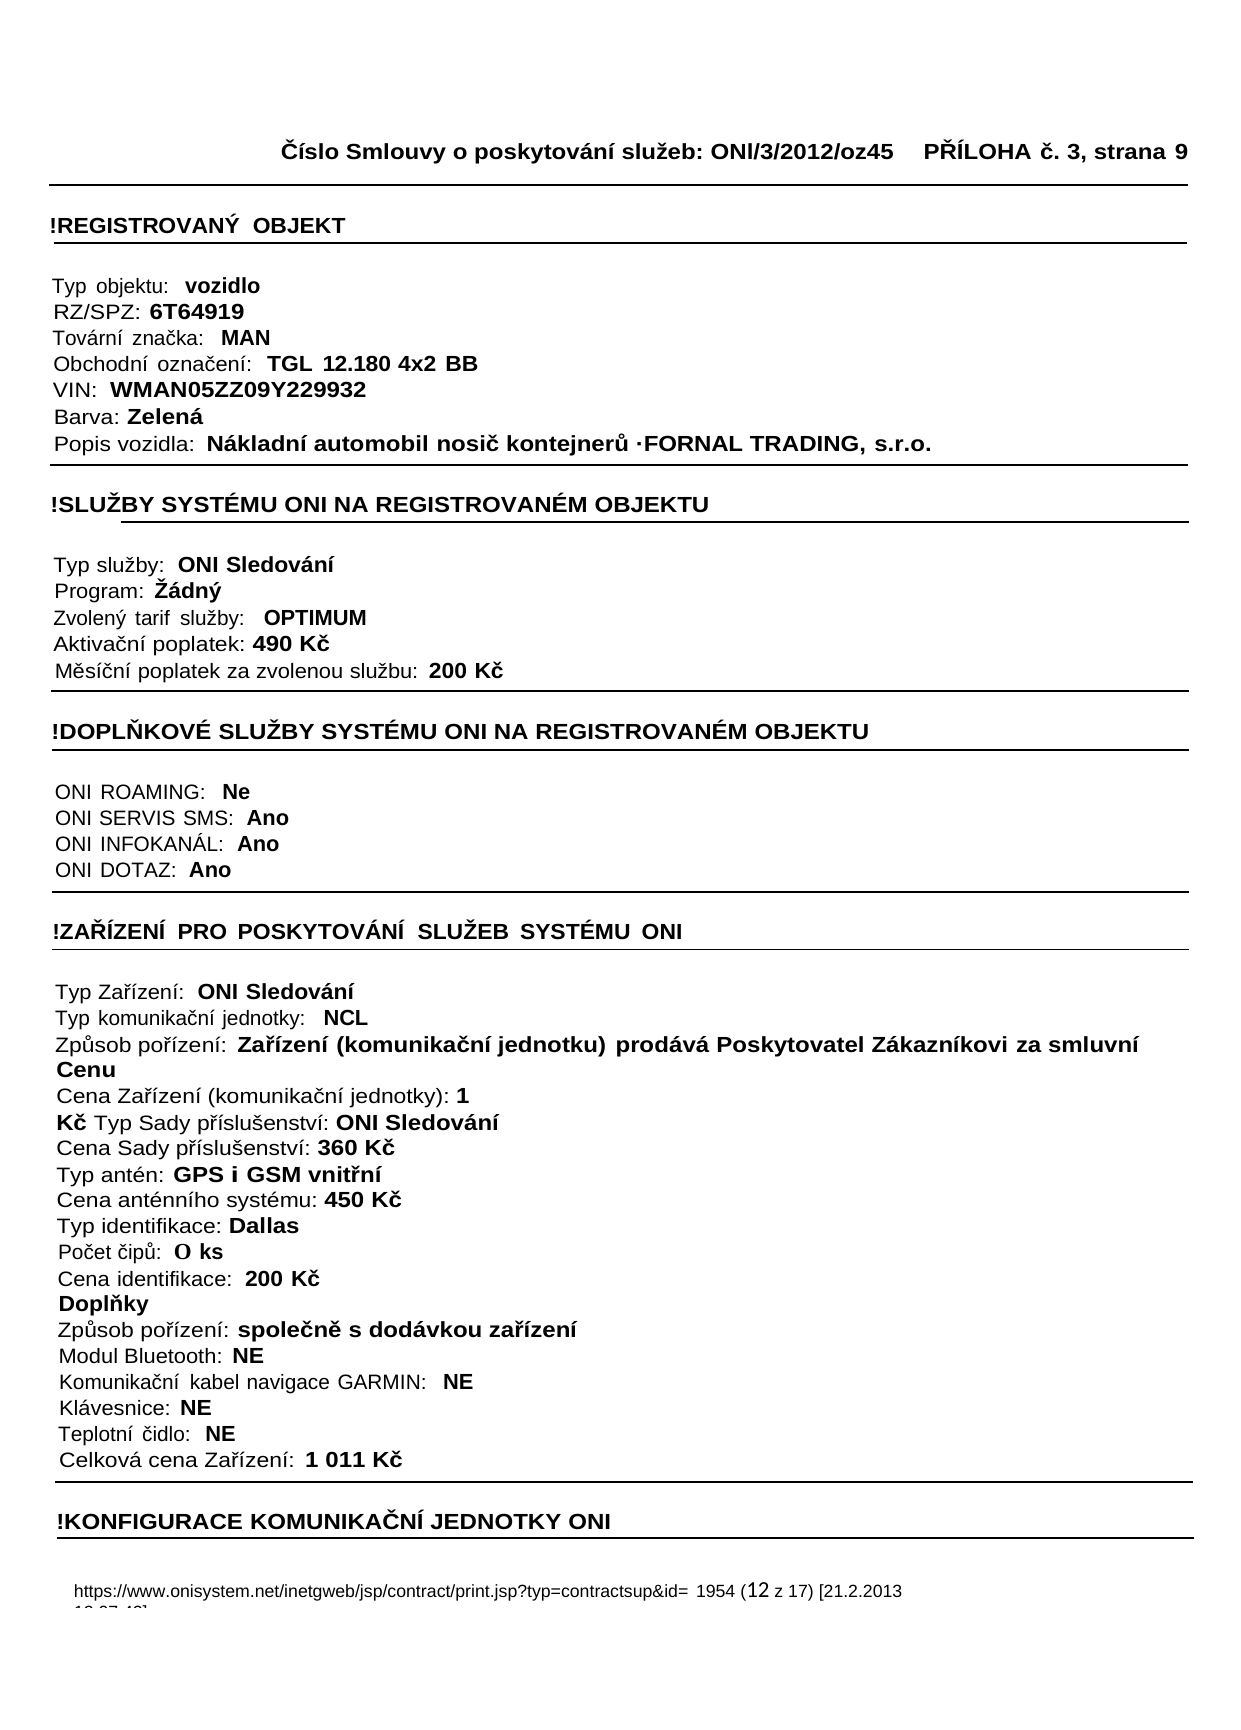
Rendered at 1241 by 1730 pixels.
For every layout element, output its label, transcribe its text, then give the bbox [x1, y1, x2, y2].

text ONI SERVIS SMS: Ano ONI INFOKANÁL: Ano ONI DOTAZ: Ano [55, 805, 292, 882]
text Typ služby: ONI Sledování [53, 552, 1205, 577]
text Program: Žádný [54, 578, 1205, 603]
text Popis vozidla: Nákladní automobil nosič kontejnerů ·FORNAL TRADING, s.r.o. [53, 431, 1205, 456]
subtitle !ZAŘÍZENÍ PRO POSKYTOVÁNÍ SLUŽEB SYSTÉMU ONI [52, 919, 1205, 944]
text Zvolený tarif služby: OPTIMUM [53, 604, 1205, 630]
text Typ antén: GPS i GSM vnitřní Cena anténního systému: 450 Kč Typ identifikace: Dallas [56, 1162, 425, 1238]
text Celková cena Zařízení: 1 011 Kč [59, 1447, 1205, 1472]
text Počet čipů: O ks [58, 1239, 1205, 1264]
subtitle !KONFIGURACE KOMUNIKAČNÍ JEDNOTKY ONI [56, 1509, 1205, 1534]
text RZ/SPZ: 6T64919 [53, 299, 1205, 324]
text Způsob pořízení: společně s dodávkou zařízení [57, 1317, 1205, 1342]
subtitle Číslo Smlouvy o poskytování služeb: ONl/3/2012/oz45 PŘÍLOHA č. 3, strana 9 [281, 139, 1205, 164]
text Typ komunikační jednotky: NCL [55, 1005, 1205, 1030]
text Tovární značka: MAN [52, 325, 1205, 350]
text Teplotní čidlo: NE [58, 1421, 1205, 1446]
text Komunikační kabel navigace GARMIN: NE [59, 1369, 1205, 1394]
text Cena Zařízení (komunikační jednotky): 1 Kč Typ Sady příslušenství: ONI Sledování Cena Sady příslušenství: 360 Kč [56, 1083, 504, 1161]
text Modul Bluetooth: NE [58, 1343, 1205, 1368]
text Typ objektu: vozidlo [52, 273, 1205, 298]
text ONI ROAMING: Ne [54, 779, 1205, 804]
text Cena identifikace: 200 Kč Doplňky [57, 1265, 410, 1316]
text Obchodní označení: TGL 12.180 4x2 BB [53, 351, 1205, 376]
text Měsíční poplatek za zvolenou službu: 200 Kč [54, 658, 1205, 683]
text Barva: Zelená [53, 403, 1205, 429]
text Klávesnice: NE [59, 1395, 1205, 1420]
subtitle !DOPLŇKOVÉ SLUŽBY SYSTÉMU ONI NA REGISTROVANÉM OBJEKTU [51, 719, 1205, 744]
text Aktivační poplatek: 490 Kč [53, 631, 1205, 656]
text VIN: WMAN05ZZ09Y229932 [53, 377, 1205, 402]
subtitle !SLUŽBY SYSTÉMU ONI NA REGISTROVANÉM OBJEKTU [50, 492, 1205, 517]
text !REGISTROVANÝ OBJEKT [49, 213, 1205, 238]
text Typ Zařízení: ONI Sledování [55, 978, 1205, 1004]
subtitle Způsob pořízení: Zařízení (komunikační jednotku) prodává Poskytovatel Zákazníkovi za smluvní Cenu [55, 1032, 1194, 1082]
